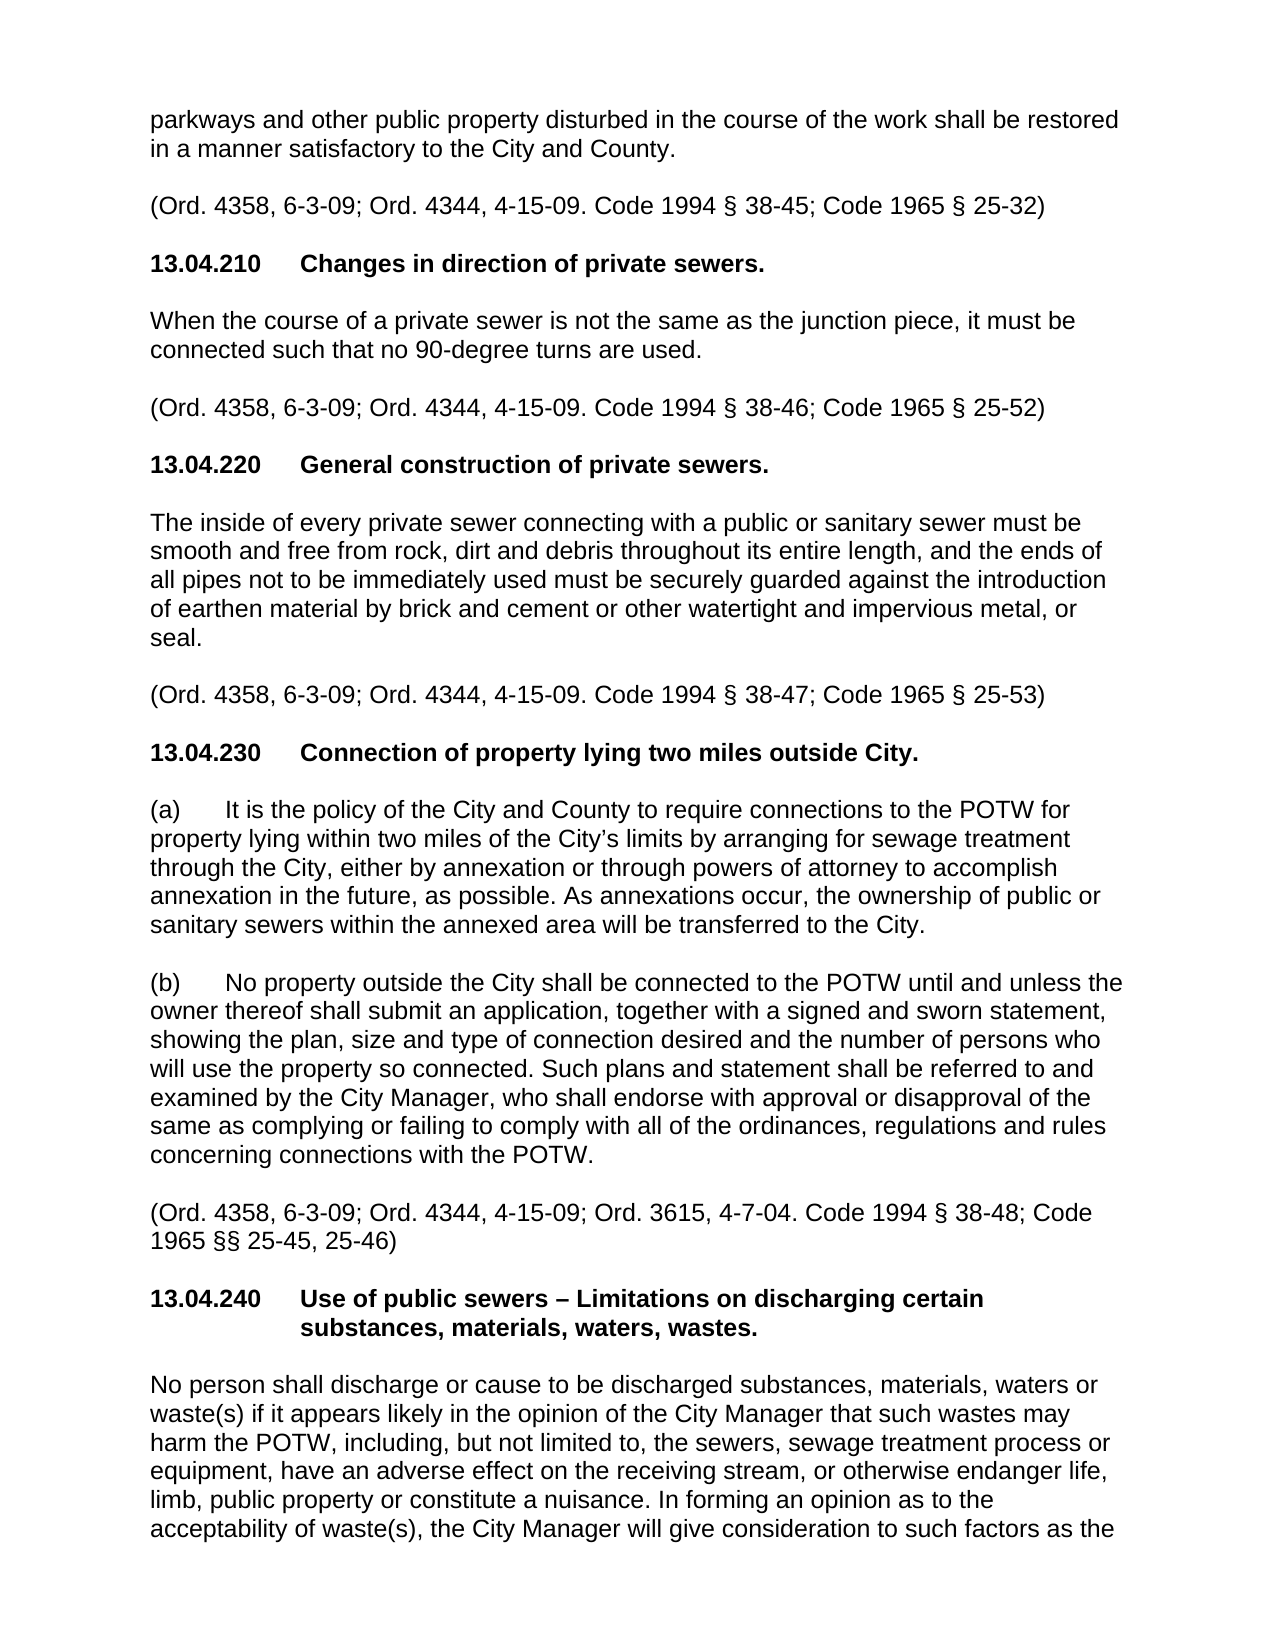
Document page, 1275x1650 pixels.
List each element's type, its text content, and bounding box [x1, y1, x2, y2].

text (Ord. 4358, 6-3-09; Ord. 4344, 4-15-09. Code 1994 § 38-47; Code 1965 § 25-53) [150, 680, 1125, 709]
text 13.04.210 Changes in direction of private sewers. [150, 249, 1125, 277]
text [150, 1370, 1125, 1542]
text 13.04.220 General construction of private sewers. [150, 450, 1125, 479]
text 13.04.230 Connection of property lying two miles outside City. [150, 737, 1125, 766]
text 13.04.240 Use of public sewers – Limitations on discharging certain substances, materials, waters, wastes. [150, 1284, 1125, 1341]
text (Ord. 4358, 6-3-09; Ord. 4344, 4-15-09; Ord. 3615, 4-7-04. Code 1994 § 38-48; Code 1965 §§ 25-45, 25-46) [150, 1197, 1125, 1255]
text The inside of every private sewer connecting with a public or sanitary sewer must be smooth and free from rock, dirt and debris throughout its entire length, and the ends of all pipes not to be immediately used must be securely guarded against the introduction of earthen material by brick and cement or other watertight and impervious metal, or seal. [150, 507, 1125, 651]
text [150, 105, 1125, 162]
text When the course of a private sewer is not the same as the junction piece, it must be connected such that no 90-degree turns are used. [150, 306, 1125, 364]
text (b) No property outside the City shall be connected to the POTW until and unless the owner thereof shall submit an application, together with a signed and sworn statement, showing the plan, size and type of connection desired and the number of persons who will use the property so connected. Such plans and statement shall be referred to and examined by the City Manager, who shall endorse with approval or disapproval of the same as complying or failing to comply with all of the ordinances, regulations and rules concerning connections with the POTW. [150, 967, 1125, 1169]
text (Ord. 4358, 6-3-09; Ord. 4344, 4-15-09. Code 1994 § 38-45; Code 1965 § 25-32) [150, 191, 1125, 220]
text (a) It is the policy of the City and County to require connections to the POTW for property lying within two miles of the City’s limits by arranging for sewage treatment through the City, either by annexation or through powers of attorney to accomplish annexation in the future, as possible. As annexations occur, the ownership of public or sanitary sewers within the annexed area will be transferred to the City. [150, 795, 1125, 939]
text (Ord. 4358, 6-3-09; Ord. 4344, 4-15-09. Code 1994 § 38-46; Code 1965 § 25-52) [150, 392, 1125, 421]
